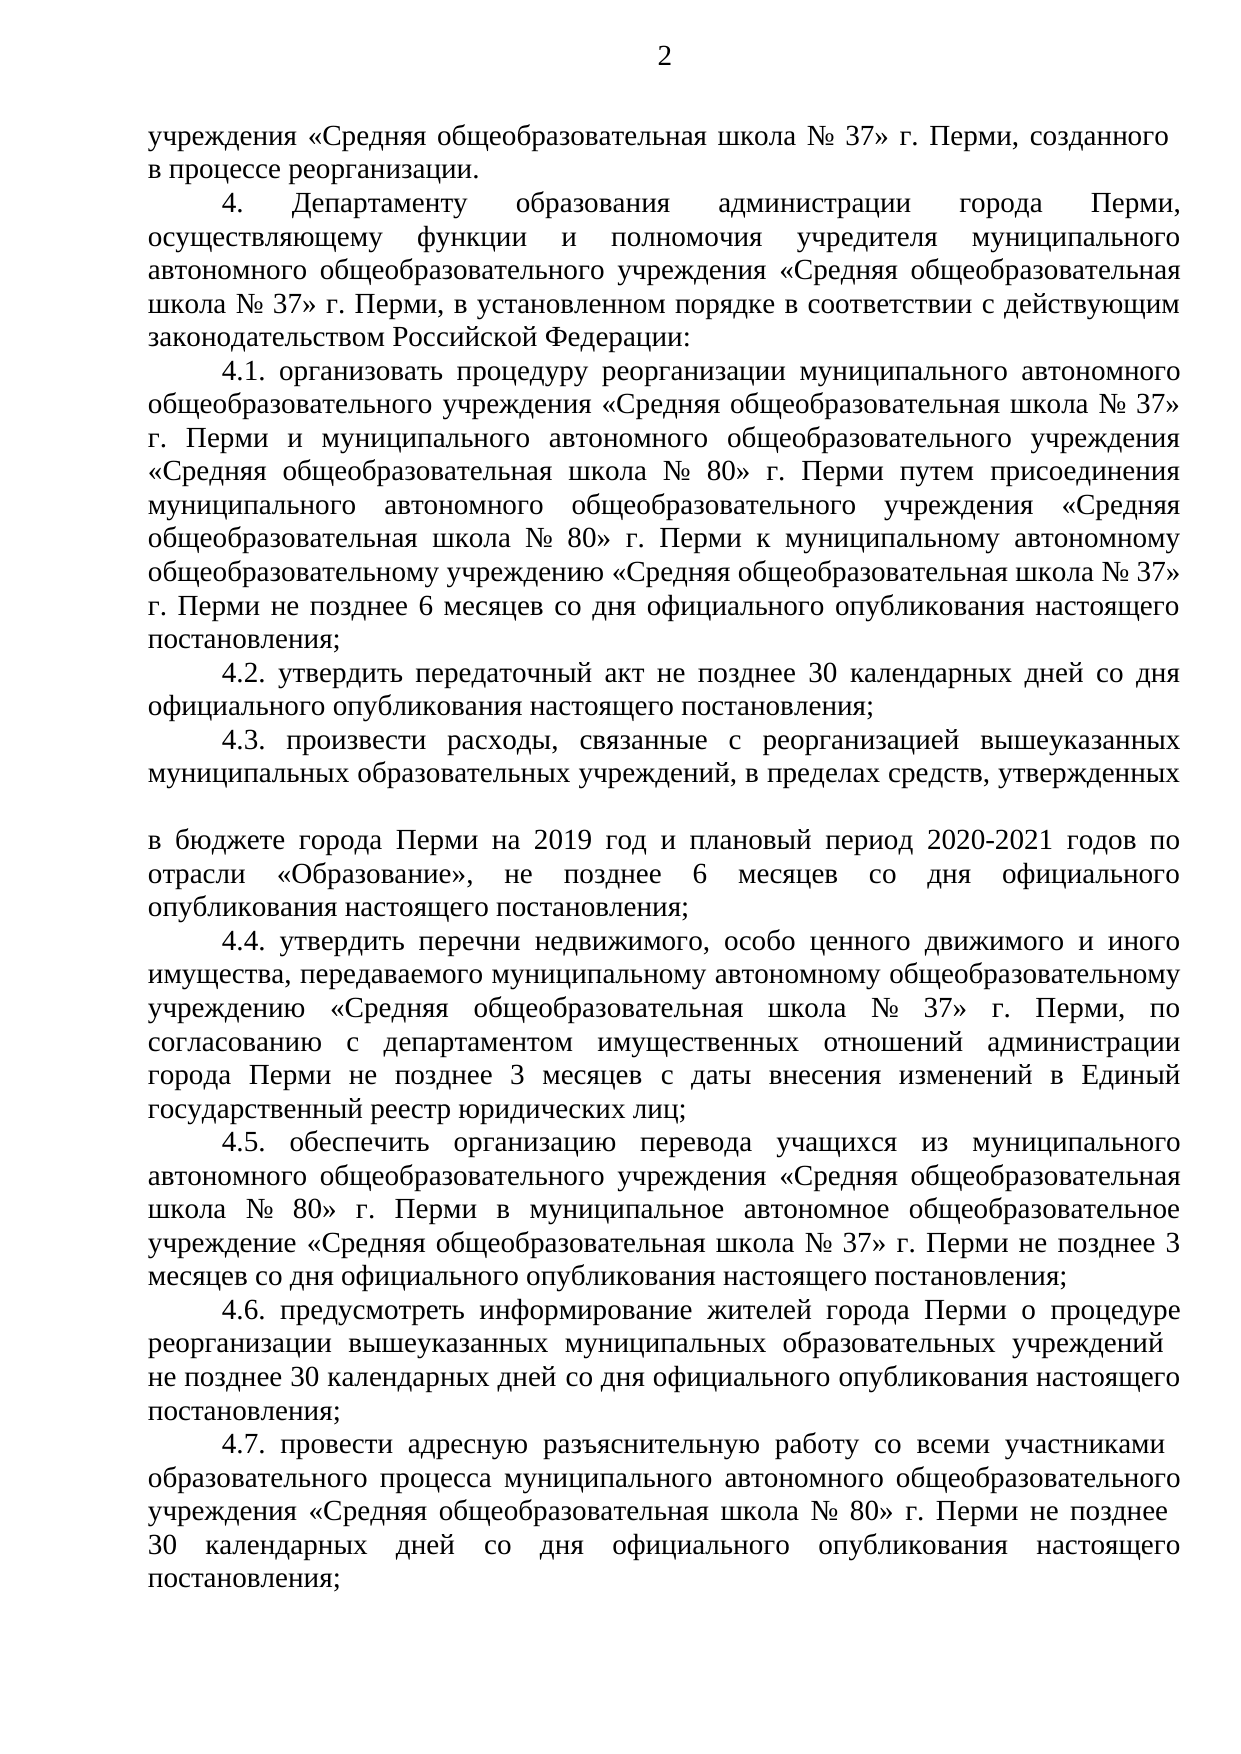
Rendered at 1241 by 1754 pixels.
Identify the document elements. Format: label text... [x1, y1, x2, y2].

text 4.1. организовать процедуру реорганизации муниципального автономного общеобразовательного учреждения «Средняя общеобразовательная школа № 37» г. Перми и муниципального автономного общеобразовательного учреждения «Средняя общеобразовательная школа № 80» г. Перми путем присоединения муниципального автономного общеобразовательного учреждения «Средняя общеобразовательная школа № 80» г. Перми к муниципальному автономному общеобразовательному учреждению «Средняя общеобразовательная школа № 37» г. Перми не позднее 6 месяцев со дня официального опубликования настоящего постановления; [148, 353, 1181, 655]
text 4. Департаменту образования администрации города Перми, осуществляющему функции и полномочия учредителя муниципального автономного общеобразовательного учреждения «Средняя общеобразовательная школа № 37» г. Перми, в установленном порядке в соответствии с действующим законодательством Российской Федерации: [148, 185, 1181, 353]
text 4.4. утвердить перечни недвижимого, особо ценного движимого и иного имущества, передаваемого муниципальному автономному общеобразовательному учреждению «Средняя общеобразовательная школа № 37» г. Перми, по согласованию с департаментом имущественных отношений администрации города Перми не позднее 3 месяцев с даты внесения изменений в Единый государственный реестр юридических лиц; [148, 923, 1181, 1124]
text 4.7. провести адресную разъяснительную работу со всеми участниками образовательного процесса муниципального автономного общеобразовательного учреждения «Средняя общеобразовательная школа № 80» г. Перми не позднее 30 календарных дней со дня официального опубликования настоящего постановления; [148, 1426, 1181, 1594]
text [148, 118, 1181, 185]
text 4.5. обеспечить организацию перевода учащихся из муниципального автономного общеобразовательного учреждения «Средняя общеобразовательная школа № 80» г. Перми в муниципальное автономное общеобразовательное учреждение «Средняя общеобразовательная школа № 37» г. Перми не позднее 3 месяцев со дня официального опубликования настоящего постановления; [148, 1124, 1181, 1292]
text 4.2. утвердить передаточный акт не позднее 30 календарных дней со дня официального опубликования настоящего постановления; [148, 655, 1181, 722]
text 4.6. предусмотреть информирование жителей города Перми о процедуре реорганизации вышеуказанных муниципальных образовательных учреждений не позднее 30 календарных дней со дня официального опубликования настоящего постановления; [148, 1292, 1181, 1426]
text 4.3. произвести расходы, связанные с реорганизацией вышеуказанных муниципальных образовательных учреждений, в пределах средств, утвержденных в бюджете города Перми на 2019 год и плановый период 2020-2021 годов по отрасли «Образование», не позднее 6 месяцев со дня официального опубликования настоящего постановления; [148, 722, 1181, 923]
